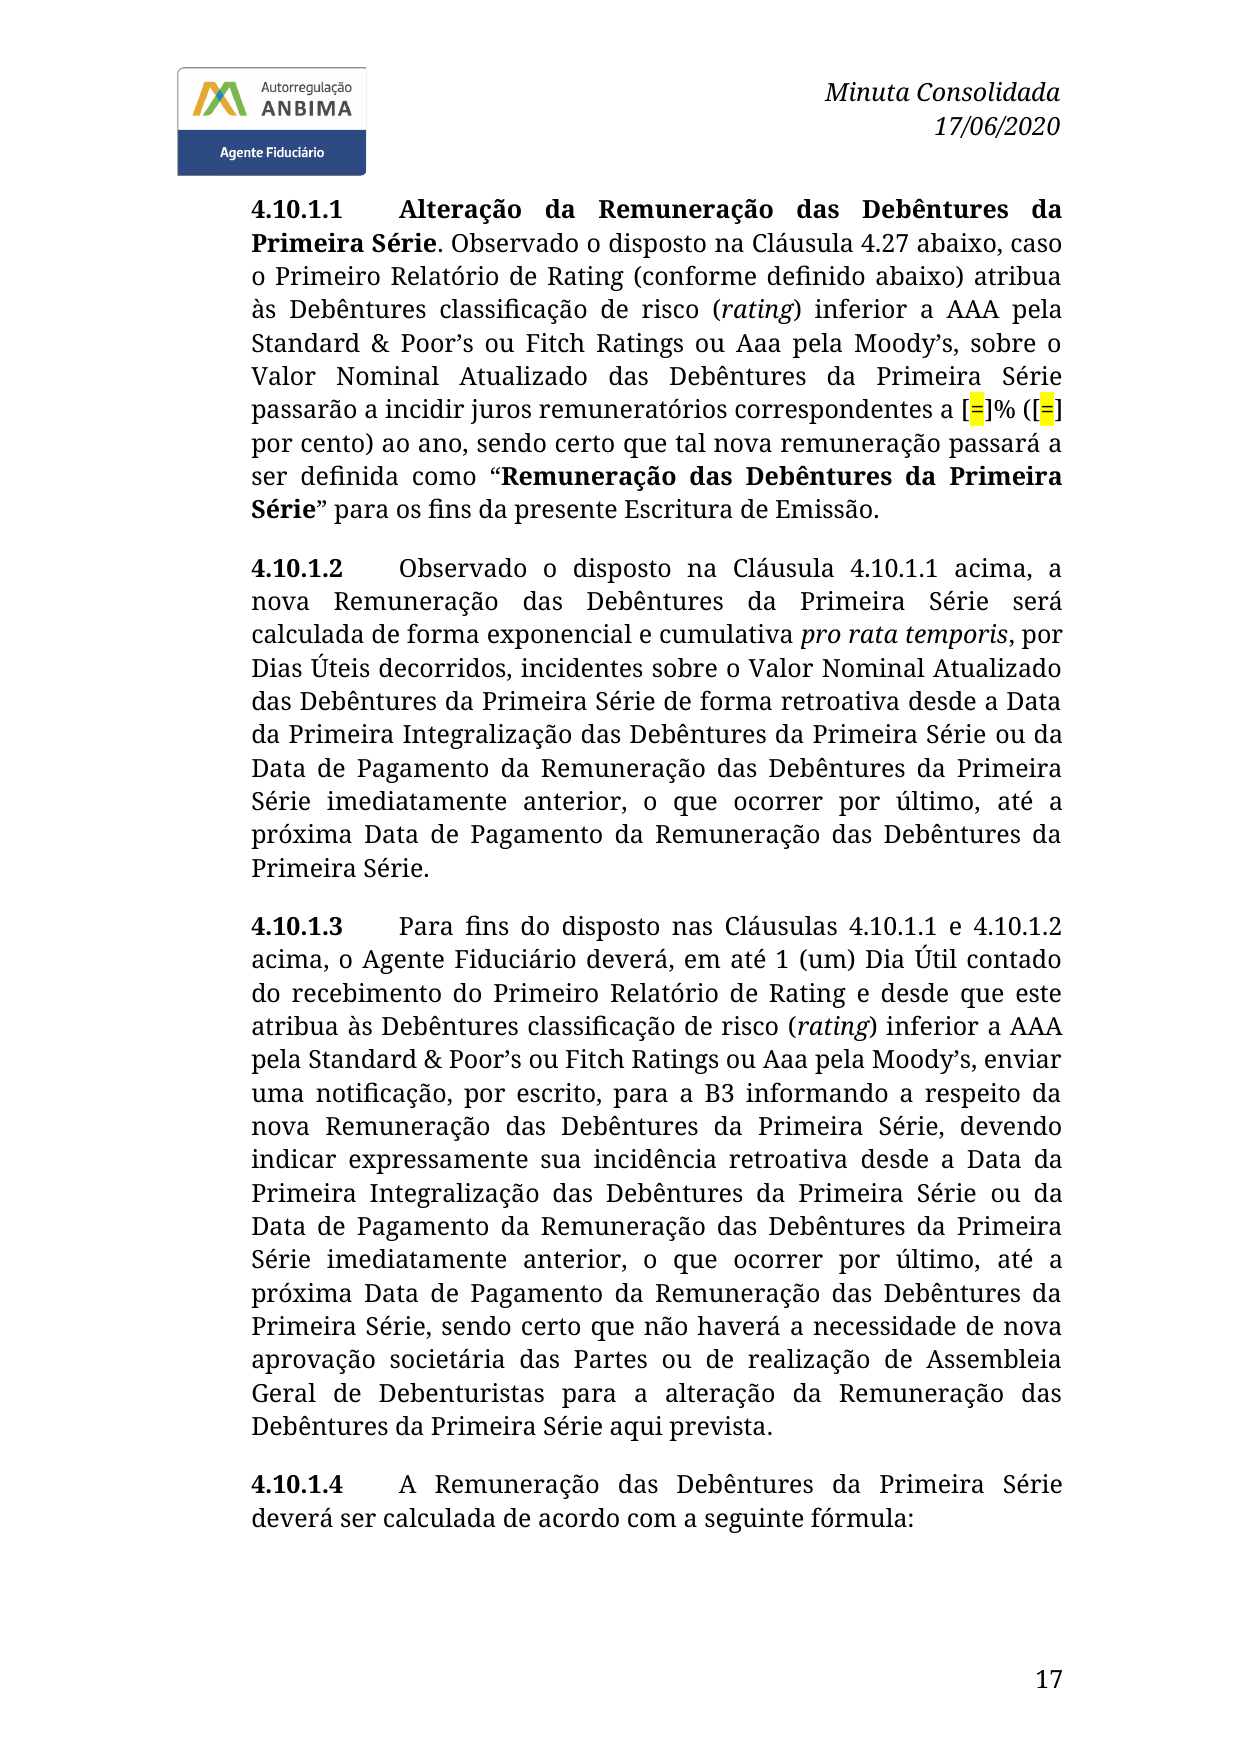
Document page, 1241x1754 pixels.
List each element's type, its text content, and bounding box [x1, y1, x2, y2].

list 4.10.1.3 Para fins do disposto nas Cláusulas 4.10.1.1 e 4.10.1.2 acima, o Agente Fiduciário deverá, em até 1 (um) Dia Útil contado do recebimento do Primeiro Relatório de Rating e desde que este atribua às Debêntures classificação de risco (rating) inferior a AAA pela Standard & Poor’s ou Fitch Ratings ou Aaa pela Moody’s, enviar uma notificação, por escrito, para a B3 informando a respeito da nova Remuneração das Debêntures da Primeira Série, devendo indicar expressamente sua incidência retroativa desde a Data da Primeira Integralização das Debêntures da Primeira Série ou da Data de Pagamento da Remuneração das Debêntures da Primeira Série imediatamente anterior, o que ocorrer por último, até a próxima Data de Pagamento da Remuneração das Debêntures da Primeira Série, sendo certo que não haverá a necessidade de nova aprovação societária das Partes ou de realização de Assembleia Geral de Debenturistas para a alteração da Remuneração das Debêntures da Primeira Série aqui prevista. [251, 909, 1063, 1442]
list 4.10.1.4 A Remuneração das Debêntures da Primeira Série deverá ser calculada de acordo com a seguinte fórmula: [251, 1467, 1063, 1534]
list 4.10.1.2 Observado o disposto na Cláusula 4.10.1.1 acima, a nova Remuneração das Debêntures da Primeira Série será calculada de forma exponencial e cumulativa pro rata temporis, por Dias Úteis decorridos, incidentes sobre o Valor Nominal Atualizado das Debêntures da Primeira Série de forma retroativa desde a Data da Primeira Integralização das Debêntures da Primeira Série ou da Data de Pagamento da Remuneração das Debêntures da Primeira Série imediatamente anterior, o que ocorrer por último, até a próxima Data de Pagamento da Remuneração das Debêntures da Primeira Série. [251, 550, 1063, 884]
picture [177, 67, 367, 176]
list 4.10.1.1 Alteração da Remuneração das Debêntures da Primeira Série. Observado o disposto na Cláusula 4.27 abaixo, caso o Primeiro Relatório de Rating (conforme definido abaixo) atribua às Debêntures classificação de risco (rating) inferior a AAA pela Standard & Poor’s ou Fitch Ratings ou Aaa pela Moody’s, sobre o Valor Nominal Atualizado das Debêntures da Primeira Série passarão a incidir juros remuneratórios correspondentes a [=]% ([=] por cento) ao ano, sendo certo que tal nova remuneração passará a ser definida como “Remuneração das Debêntures da Primeira Série” para os fins da presente Escritura de Emissão. [251, 192, 1063, 525]
